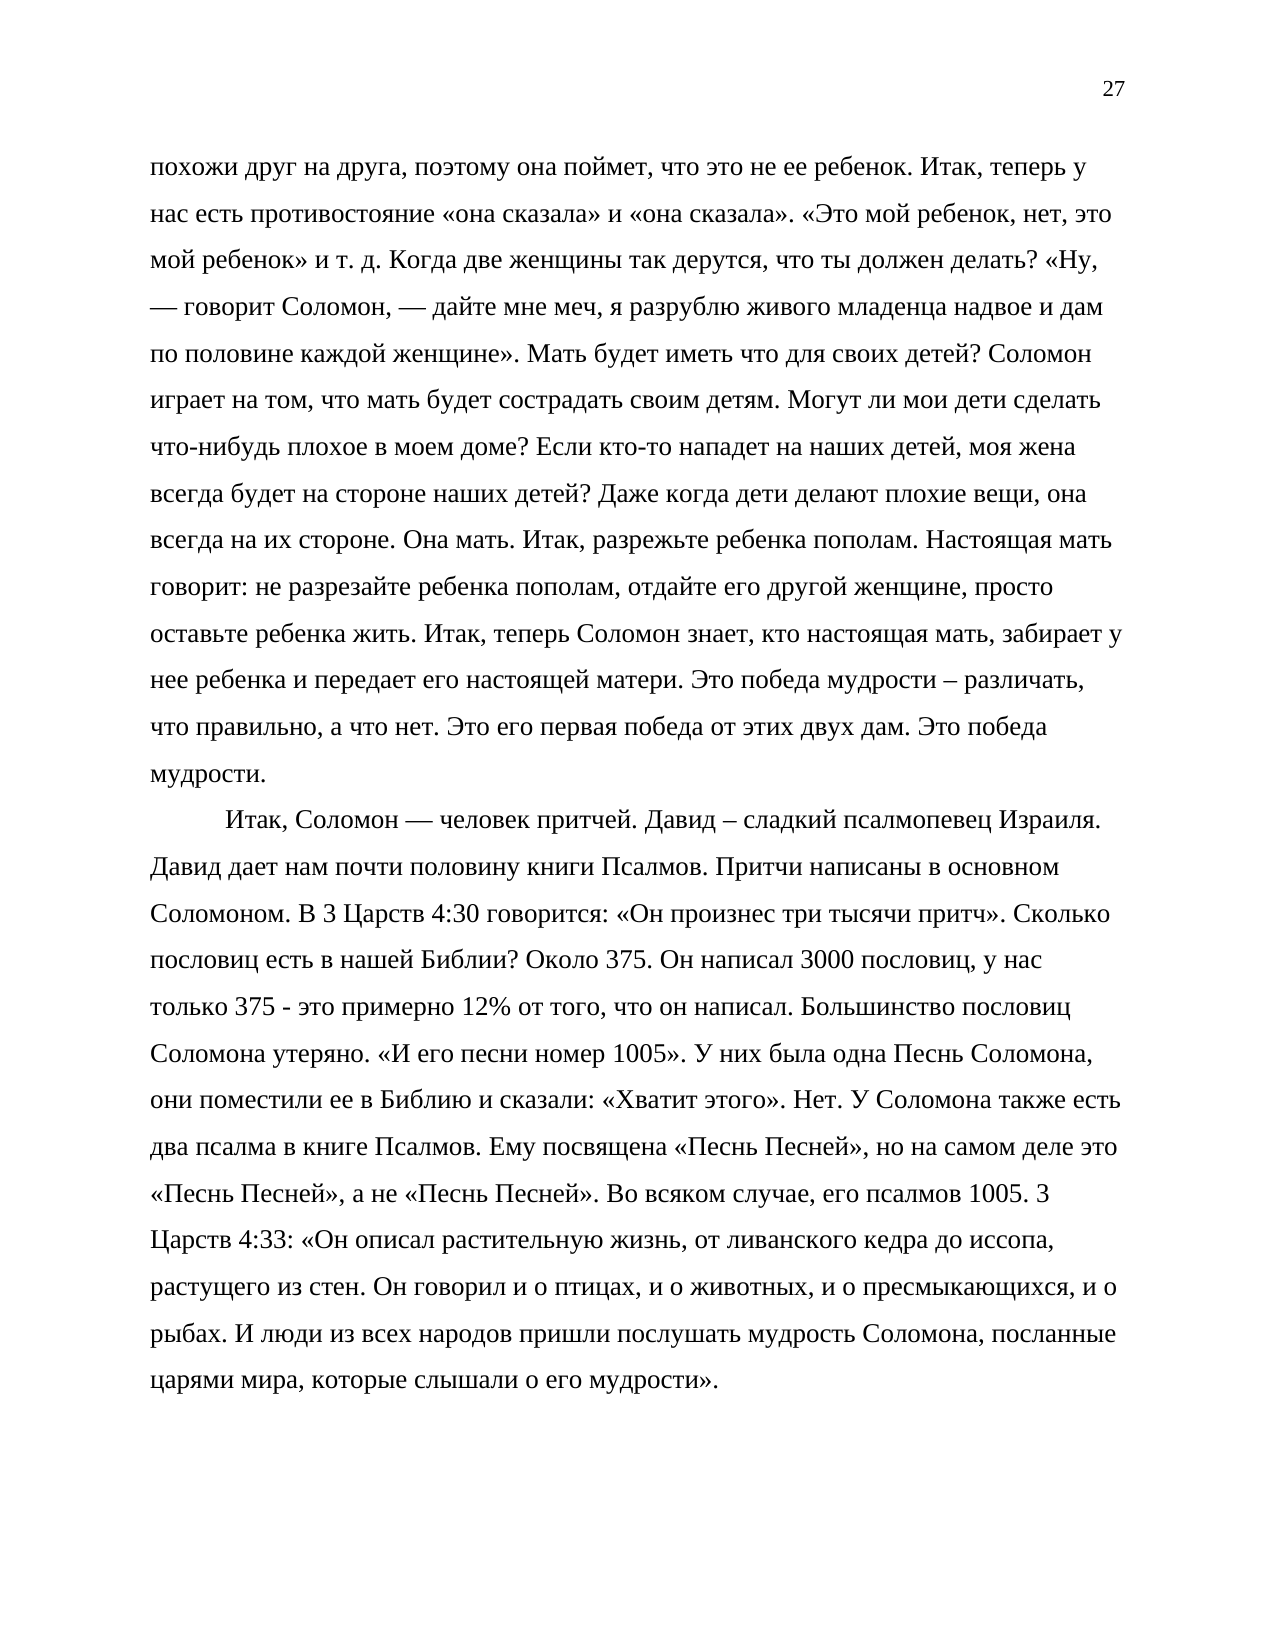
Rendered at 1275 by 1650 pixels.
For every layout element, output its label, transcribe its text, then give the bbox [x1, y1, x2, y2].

text Итак, Соломон — человек притчей. Давид – сладкий псалмопевец Израиля. Давид дает нам почти половину книги Псалмов. Притчи написаны в основном Соломоном. В 3 Царств 4:30 говорится: «Он произнес три тысячи притч». Сколько пословиц есть в нашей Библии? Около 375. Он написал 3000 пословиц, у нас только 375 - это примерно 12% от того, что он написал. Большинство пословиц Соломона утеряно. «И его песни номер 1005». У них была одна Песнь Соломона, они поместили ее в Библию и сказали: «Хватит этого». Нет. У Соломона также есть два псалма в книге Псалмов. Ему посвящена «Песнь Песней», но на самом деле это «Песнь Песней», а не «Песнь Песней». Во всяком случае, его псалмов 1005. 3 Царств 4:33: «Он описал растительную жизнь, от ливанского кедра до иссопа, растущего из стен. Он говорил и о птицах, и о животных, и о пресмыкающихся, и о рыбах. И люди из всех народов пришли послушать мудрость Соломона, посланные царями мира, которые слышали о его мудрости». [150, 803, 1125, 1394]
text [150, 150, 1125, 788]
